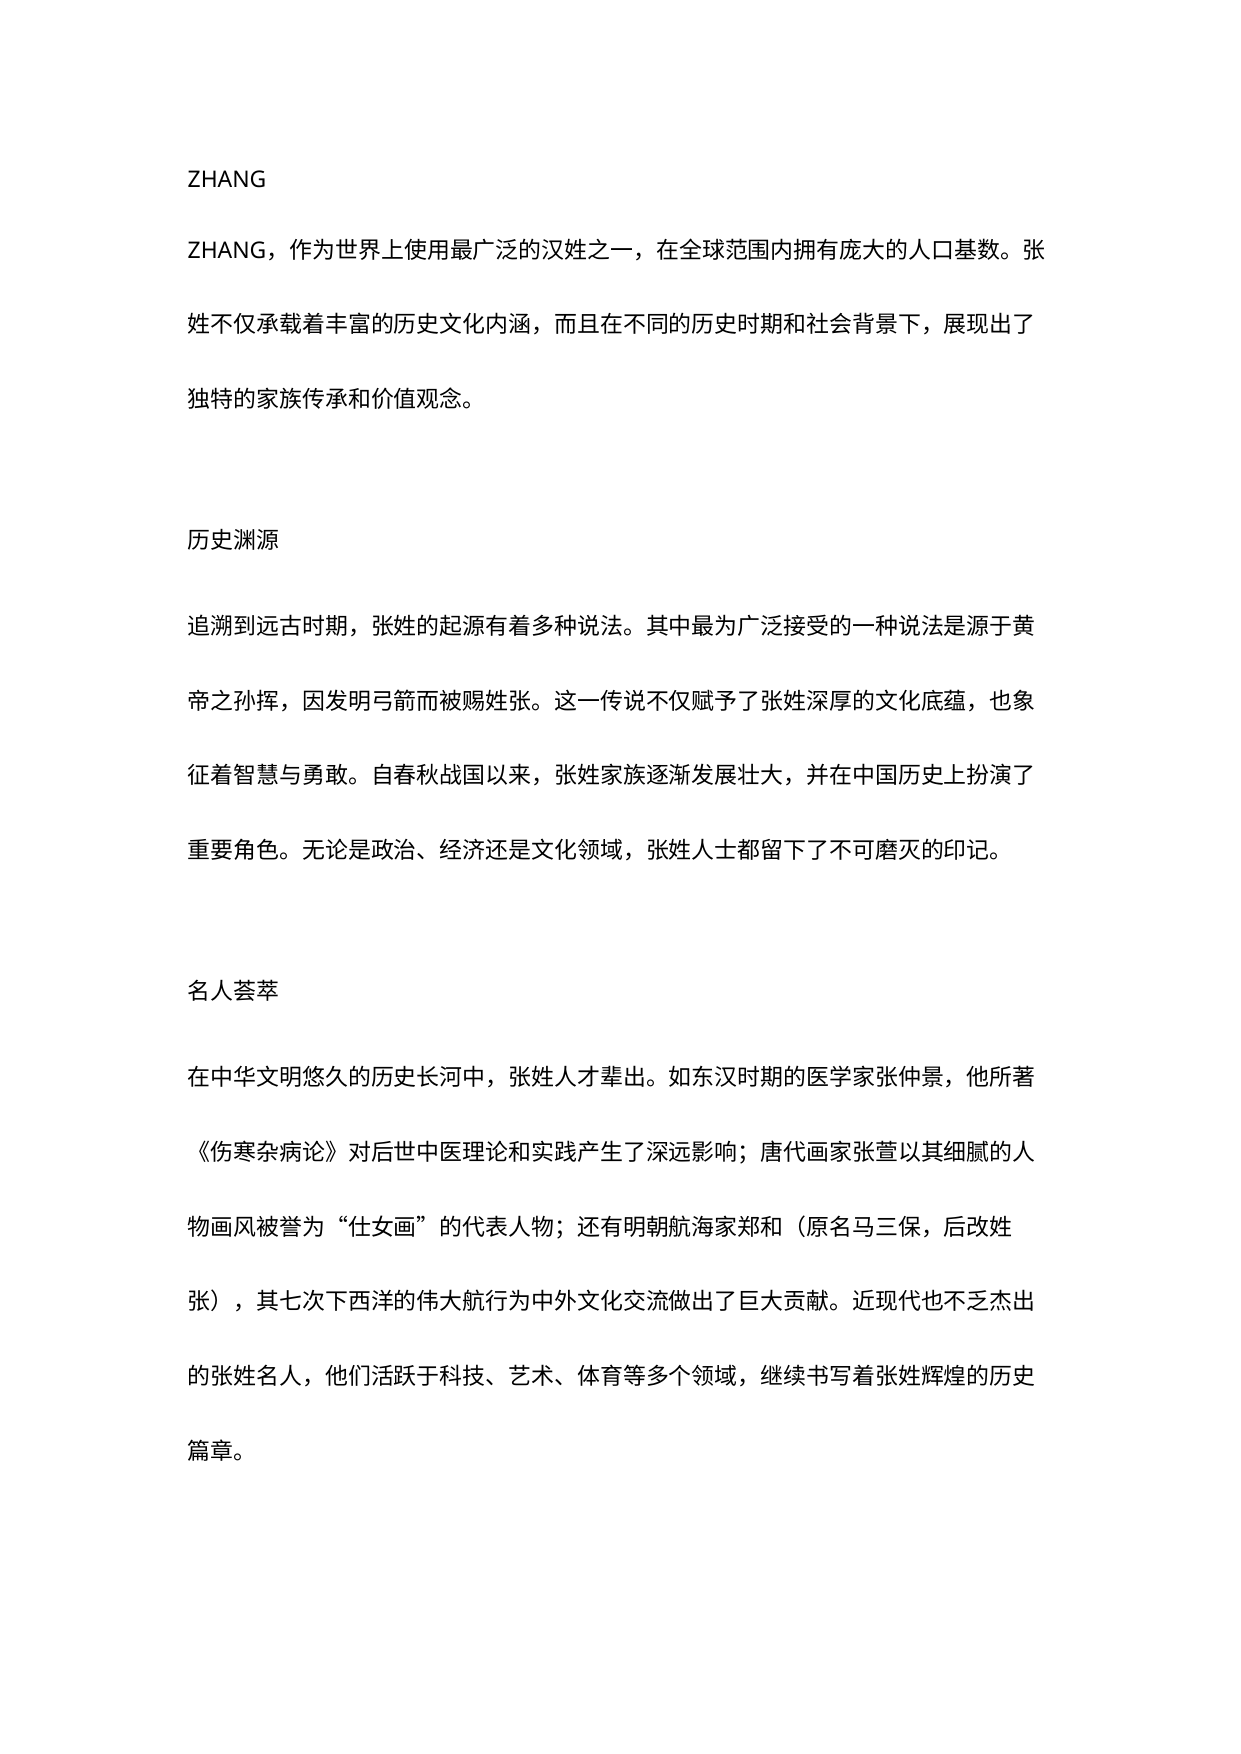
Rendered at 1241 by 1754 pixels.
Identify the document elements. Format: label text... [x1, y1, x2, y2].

text 在中华文明悠久的历史长河中，张姓人才辈出。如东汉时期的医学家张仲景，他所著《伤寒杂病论》对后世中医理论和实践产生了深远影响；唐代画家张萱以其细腻的人物画风被誉为“仕女画”的代表人物；还有明朝航海家郑和（原名马三保，后改姓张），其七次下西洋的伟大航行为中外文化交流做出了巨大贡献。近现代也不乏杰出的张姓名人，他们活跃于科技、艺术、体育等多个领域，继续书写着张姓辉煌的历史篇章。 [187, 1043, 1053, 1482]
text ZHANG，作为世界上使用最广泛的汉姓之一，在全球范围内拥有庞大的人口基数。张姓不仅承载着丰富的历史文化内涵，而且在不同的历史时期和社会背景下，展现出了独特的家族传承和价值观念。 [187, 216, 1053, 430]
text 追溯到远古时期，张姓的起源有着多种说法。其中最为广泛接受的一种说法是源于黄帝之孙挥，因发明弓箭而被赐姓张。这一传说不仅赋予了张姓深厚的文化底蕴，也象征着智慧与勇敢。自春秋战国以来，张姓家族逐渐发展壮大，并在中国历史上扮演了重要角色。无论是政治、经济还是文化领域，张姓人士都留下了不可磨灭的印记。 [187, 592, 1053, 881]
text 历史渊源 [187, 506, 1053, 571]
text ZHANG [187, 162, 1053, 194]
text 名人荟萃 [187, 957, 1053, 1022]
